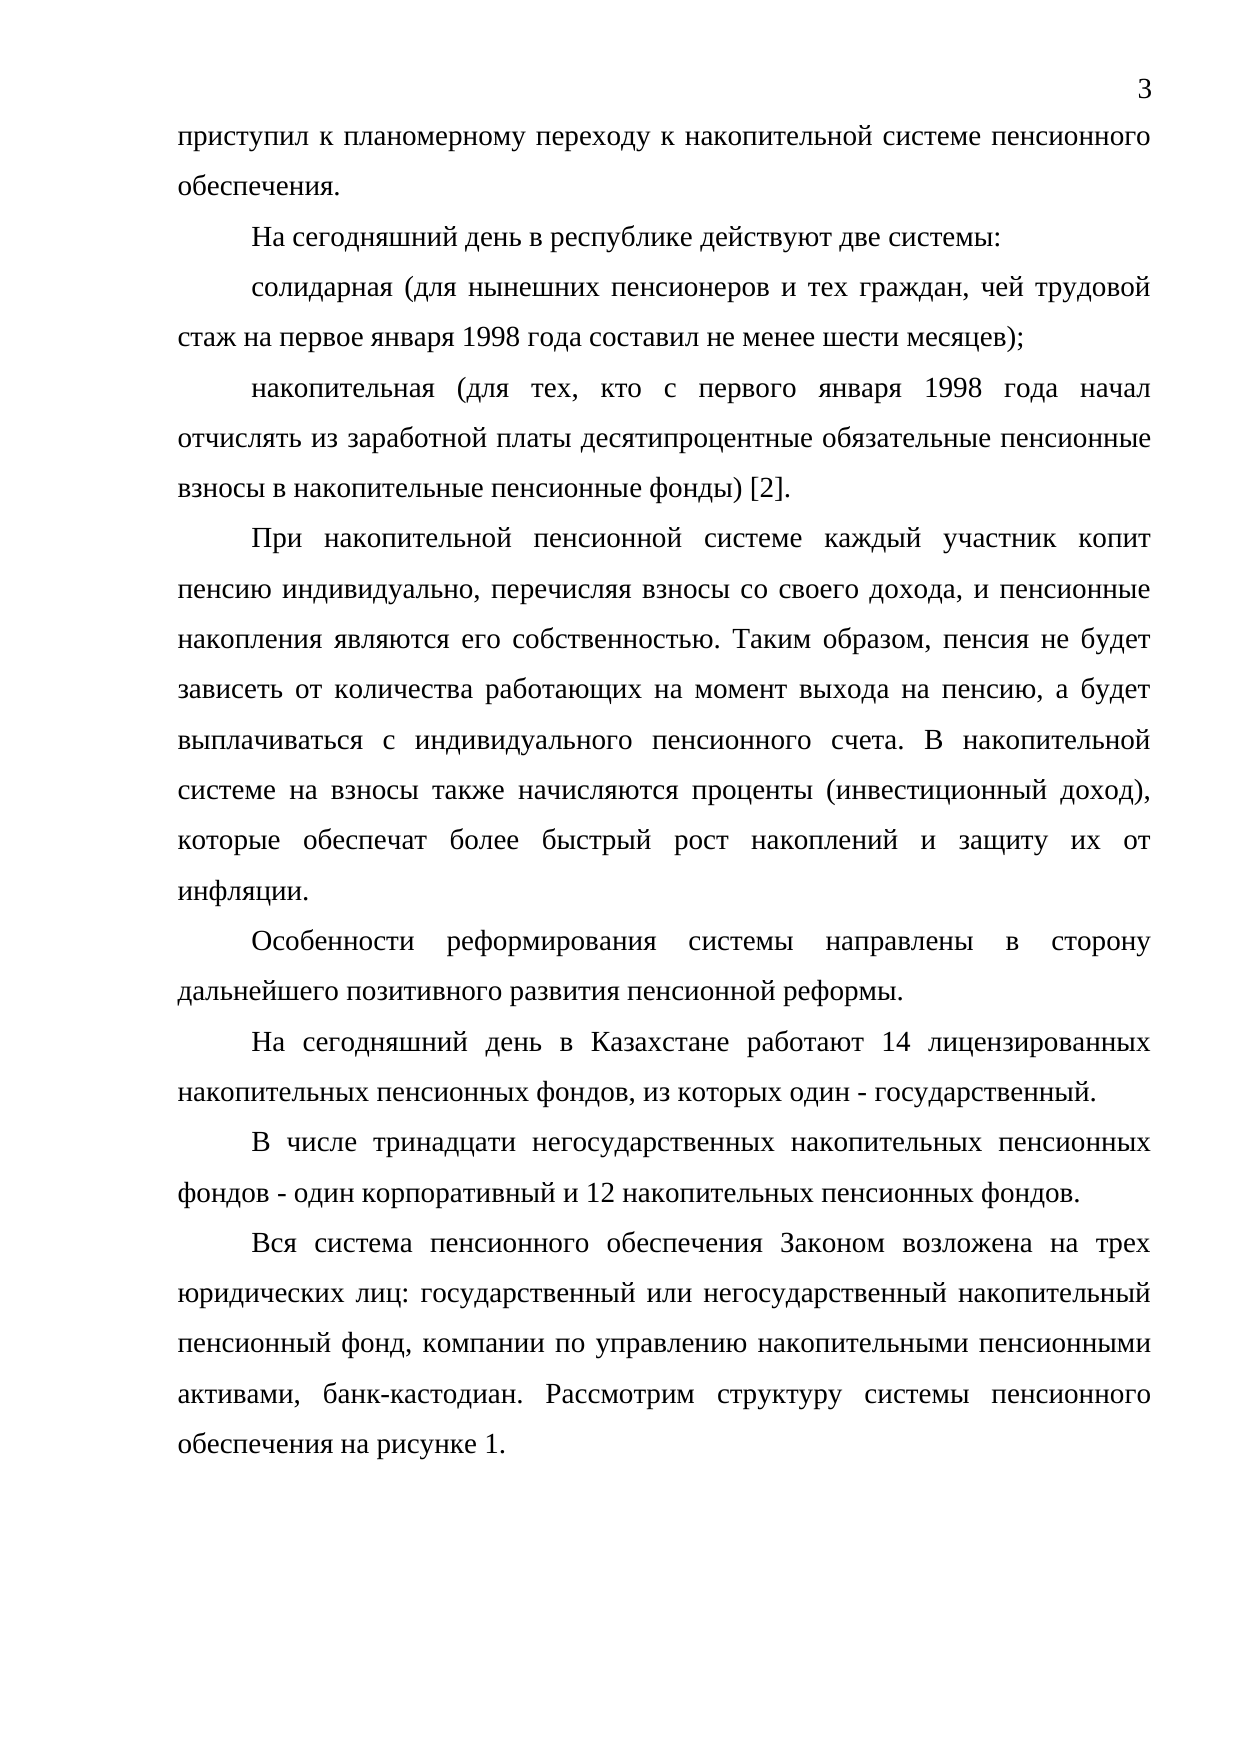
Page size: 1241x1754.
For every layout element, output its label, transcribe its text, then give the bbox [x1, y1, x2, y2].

text Особенности реформирования системы направлены в сторону дальнейшего позитивного развития пенсионной реформы. [177, 923, 1152, 1007]
text На сегодняшний день в Казахстане работают 14 лицензированных накопительных пенсионных фондов, из которых один - государственный. [177, 1024, 1152, 1108]
text При накопительной пенсионной системе каждый участник копит пенсию индивидуально, перечисляя взносы со своего дохода, и пенсионные накопления являются его собственностью. Таким образом, пенсия не будет зависеть от количества работающих на момент выхода на пенсию, а будет выплачиваться с индивидуального пенсионного счета. В накопительной системе на взносы также начисляются проценты (инвестиционный доход), которые обеспечат более быстрый рост накоплений и защиту их от инфляции. [177, 521, 1152, 906]
text солидарная (для нынешних пенсионеров и тех граждан, чей трудовой стаж на первое января 1998 года составил не менее шести месяцев); [177, 269, 1152, 353]
text В числе тринадцати негосударственных накопительных пенсионных фондов - один корпоративный и 12 накопительных пенсионных фондов. [177, 1124, 1152, 1208]
text накопительная (для тех, кто с первого января 1998 года начал отчислять из заработной платы десятипроцентные обязательные пенсионные взносы в накопительные пенсионные фонды) [2]. [177, 370, 1152, 504]
text Вся система пенсионного обеспечения Законом возложена на трех юридических лиц: государственный или негосударственный накопительный пенсионный фонд, компании по управлению накопительными пенсионными активами, банк-кастодиан. Рассмотрим структуру системы пенсионного обеспечения на рисунке 1. [177, 1225, 1152, 1460]
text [177, 118, 1152, 202]
text На сегодняшний день в республике действуют две системы: [177, 219, 1152, 252]
